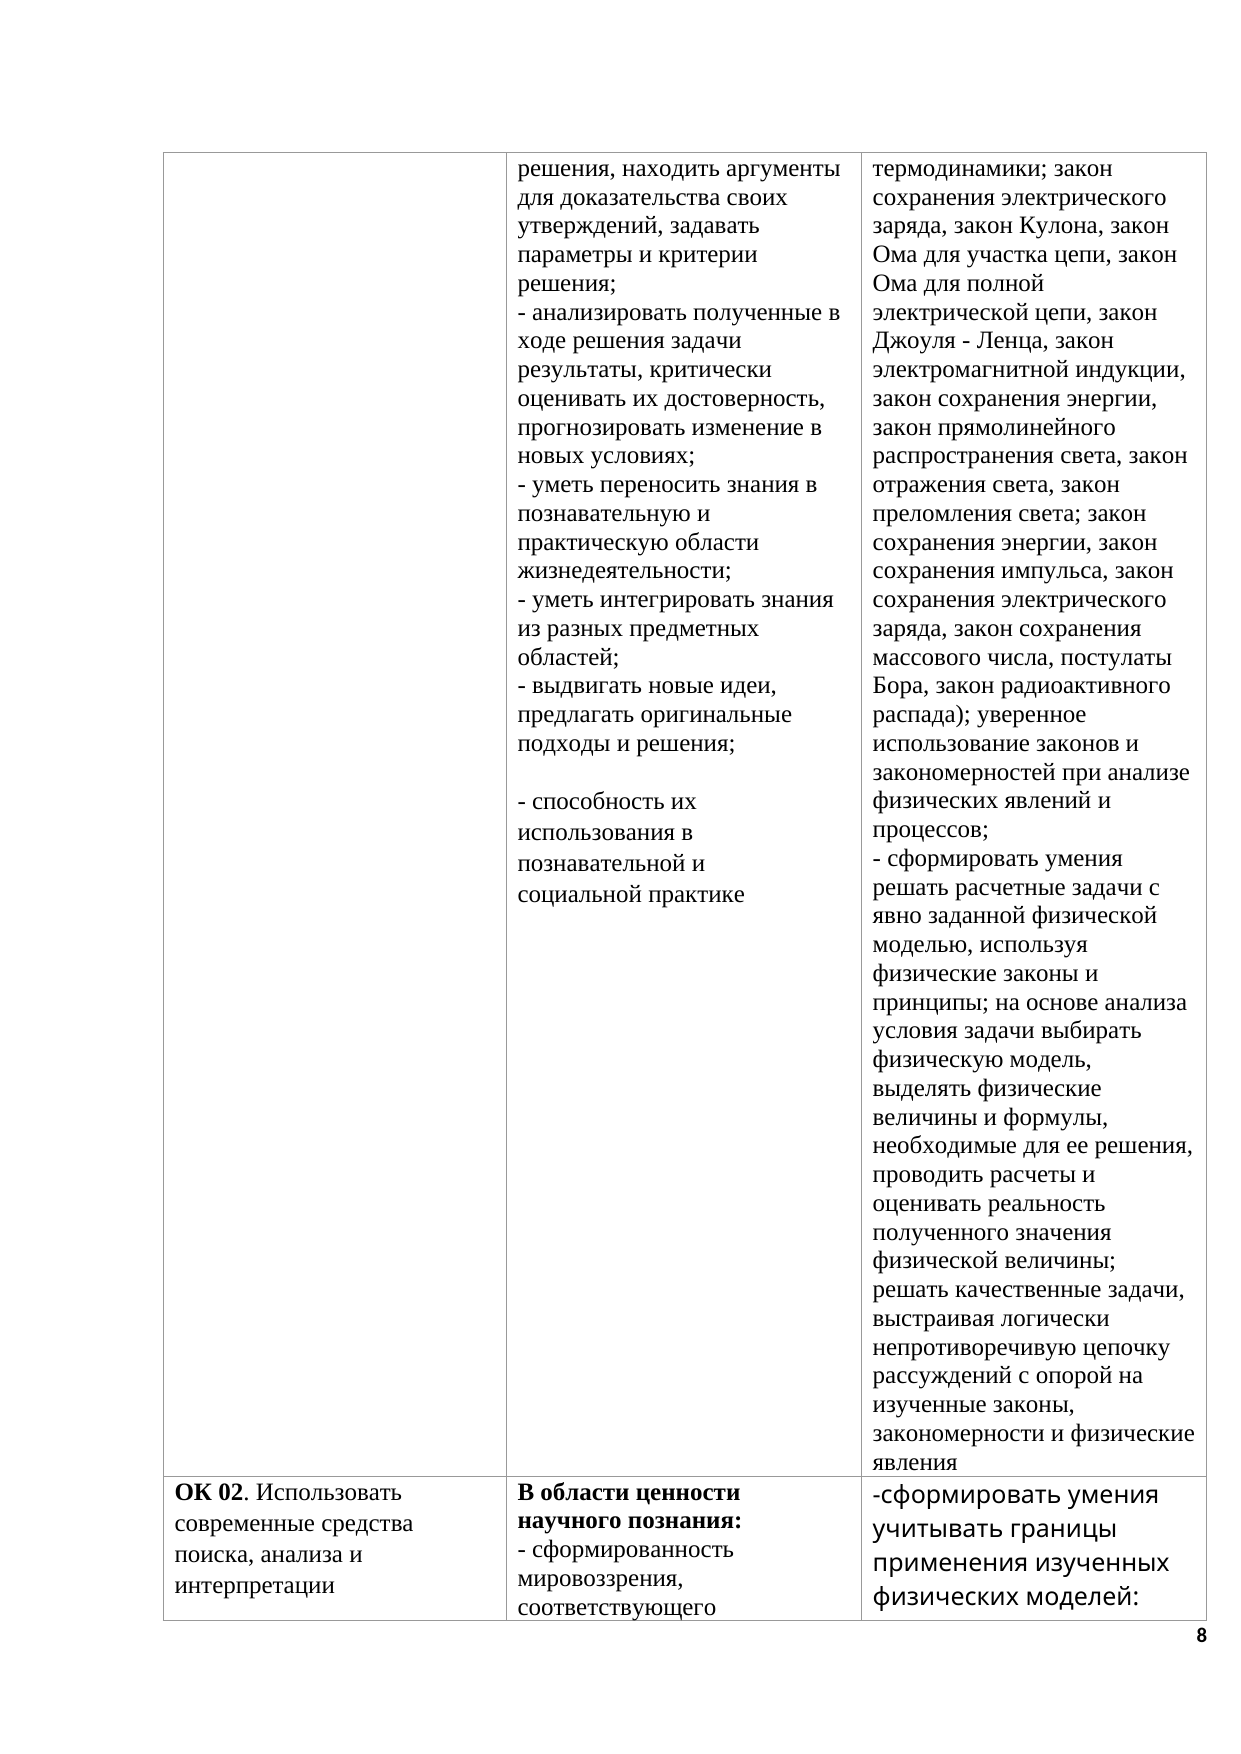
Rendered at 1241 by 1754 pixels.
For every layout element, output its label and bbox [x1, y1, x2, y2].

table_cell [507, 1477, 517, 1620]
table_cell [507, 153, 861, 1476]
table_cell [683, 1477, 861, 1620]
table_cell [164, 153, 506, 1476]
table_cell [164, 1477, 506, 1620]
table_cell [862, 1477, 1206, 1620]
table_cell [862, 153, 1206, 1476]
